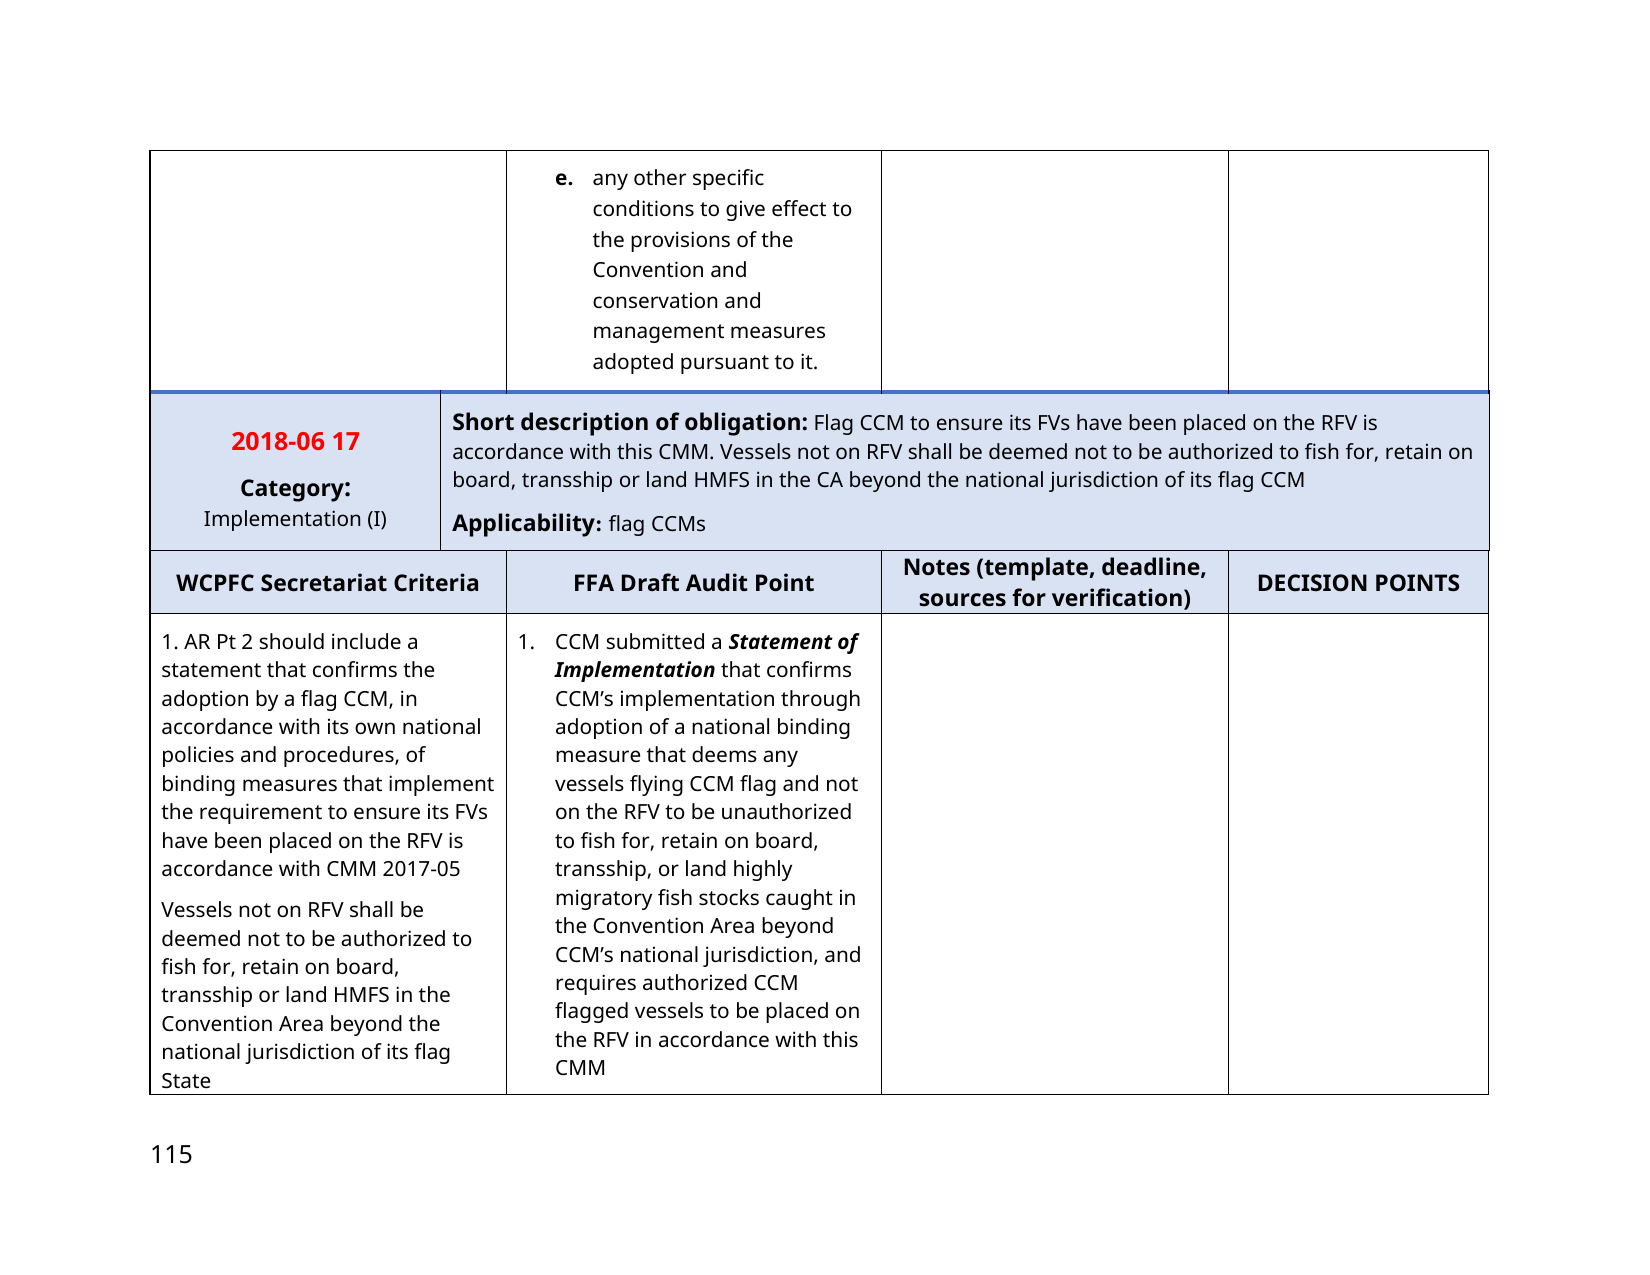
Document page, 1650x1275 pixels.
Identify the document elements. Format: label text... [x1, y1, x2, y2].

table_cell 2018-06 17 Category: Implementation (I) [151, 394, 440, 550]
table_cell [1229, 151, 1488, 390]
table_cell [151, 614, 506, 1094]
table_cell Short description of obligation: Flag CCM to ensure its FVs have been placed on the RFV is accordance with this CMM. Vessels not on RFV shall be deemed not to be authorized to fish for, retain on board, transship or land HMFS in the CA beyond the national jurisdiction of its flag CCM Applicability: flag CCMs [441, 394, 1489, 550]
table_cell WCPFC Secretariat Criteria [151, 551, 506, 613]
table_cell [507, 151, 881, 390]
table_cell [882, 151, 1228, 390]
table_cell [882, 614, 1228, 1094]
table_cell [151, 151, 506, 390]
table_cell [1229, 614, 1488, 1094]
table_cell FFA Draft Audit Point [507, 551, 881, 613]
table_cell DECISION POINTS [1229, 551, 1488, 613]
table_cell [507, 614, 881, 1094]
table_cell Notes (template, deadline, sources for verification) [882, 551, 1228, 613]
